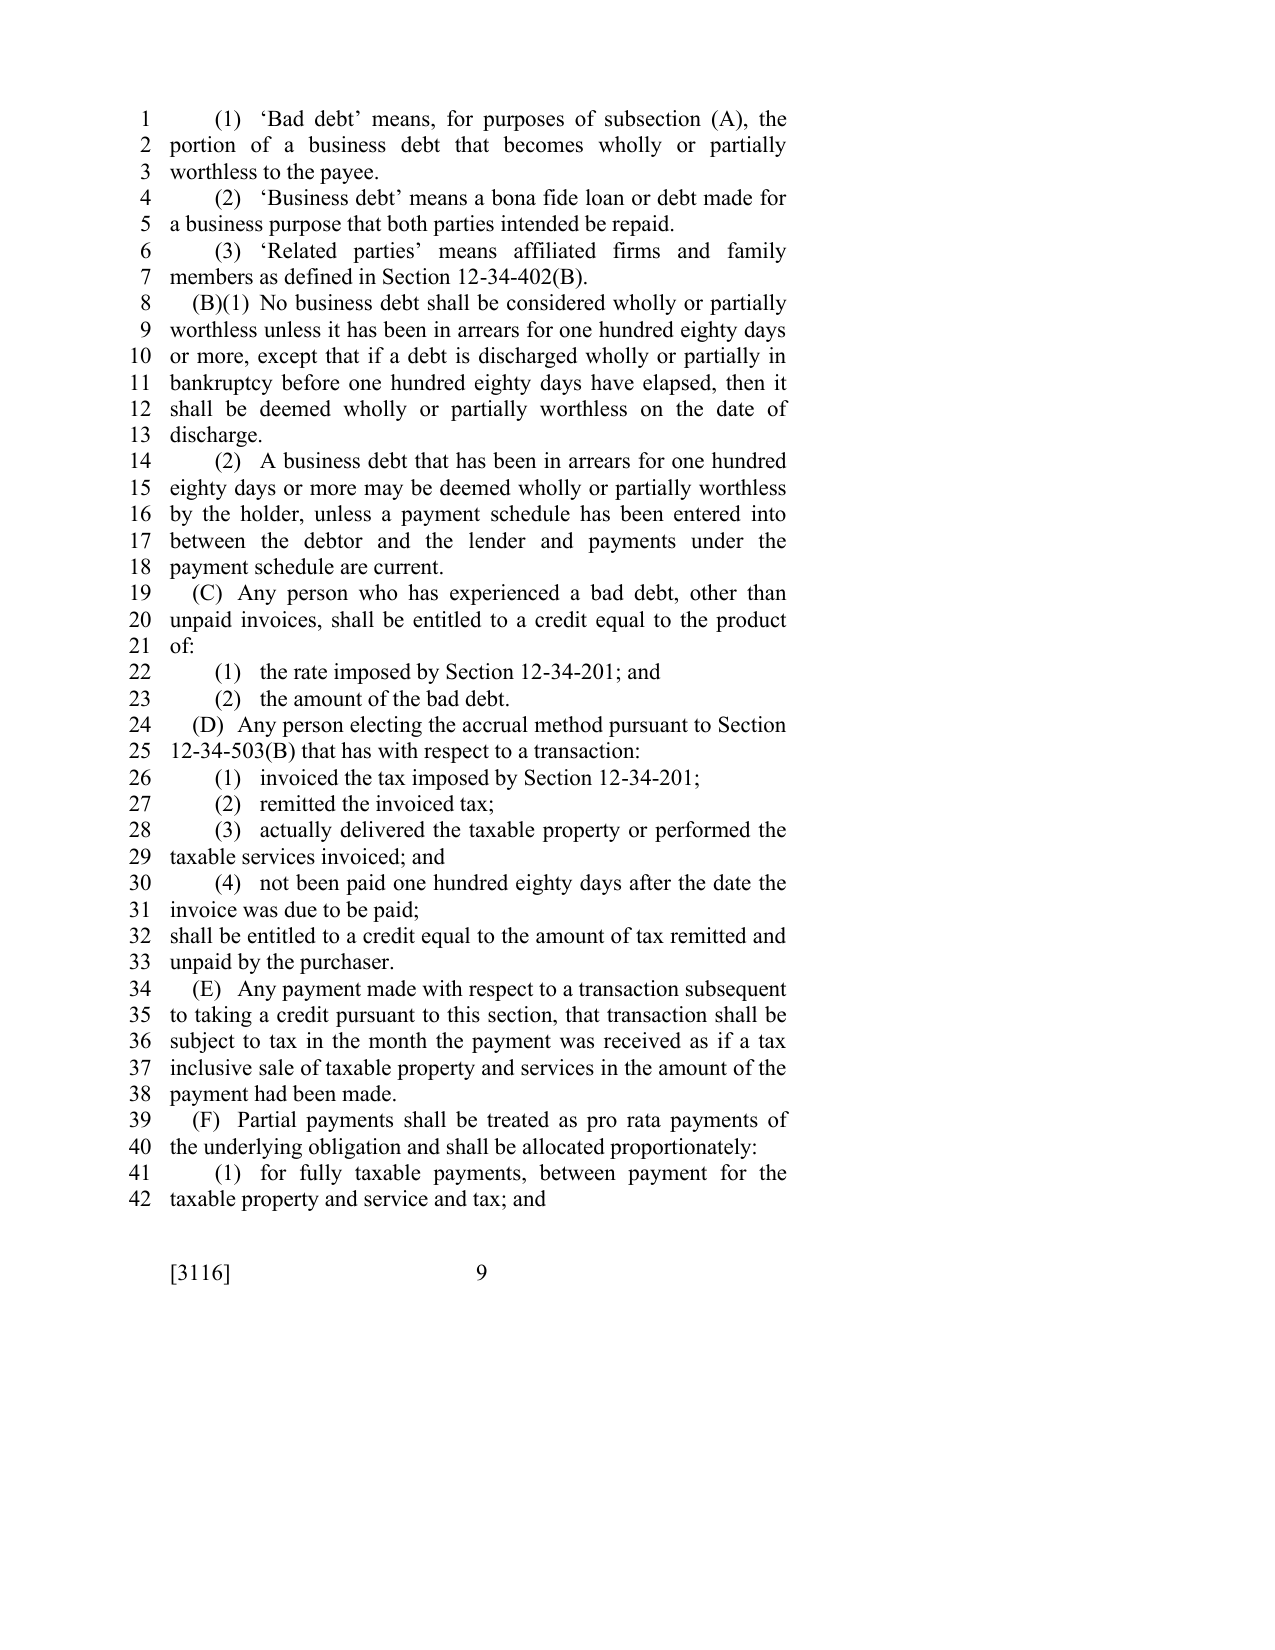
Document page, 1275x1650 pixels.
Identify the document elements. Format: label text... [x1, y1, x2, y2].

text (D) Any person electing the accrual method pursuant to Section 12-34-503(B) that has with respect to a transaction: [169, 711, 787, 764]
text (1) invoiced the tax imposed by Section 12-34-201; [169, 764, 787, 790]
text (2) remitted the invoiced tax; [169, 790, 787, 817]
text (3) actually delivered the taxable property or performed the taxable services invoiced; and [169, 817, 787, 869]
text (B)(1) No business debt shall be considered wholly or partially worthless unless it has been in arrears for one hundred eighty days or more, except that if a debt is discharged wholly or partially in bankruptcy before one hundred eighty days have elapsed, then it shall be deemed wholly or partially worthless on the date of discharge. [169, 289, 787, 448]
text (1) ‘Bad debt’ means, for purposes of subsection (A), the portion of a business debt that becomes wholly or partially worthless to the payee. [169, 105, 787, 184]
text (E) Any payment made with respect to a transaction subsequent to taking a credit pursuant to this section, that transaction shall be subject to tax in the month the payment was received as if a tax inclusive sale of taxable property and services in the amount of the payment had been made. [169, 975, 787, 1106]
text (4) not been paid one hundred eighty days after the date the invoice was due to be paid; [169, 869, 787, 922]
text (2) ‘Business debt’ means a bona fide loan or debt made for a business purpose that both parties intended be repaid. [169, 184, 787, 237]
text (C) Any person who has experienced a bad debt, other than unpaid invoices, shall be entitled to a credit equal to the product of: [169, 579, 787, 658]
text shall be entitled to a credit equal to the amount of tax remitted and unpaid by the purchaser. [169, 922, 787, 975]
text (2) A business debt that has been in arrears for one hundred eighty days or more may be deemed wholly or partially worthless by the holder, unless a payment schedule has been entered into between the debtor and the lender and payments under the payment schedule are current. [169, 448, 787, 579]
text (1) the rate imposed by Section 12-34-201; and [169, 658, 787, 685]
text (3) ‘Related parties’ means affiliated firms and family members as defined in Section 12-34-402(B). [169, 237, 787, 289]
text (F) Partial payments shall be treated as pro rata payments of the underlying obligation and shall be allocated proportionately: [169, 1106, 787, 1159]
text (2) the amount of the bad debt. [169, 685, 787, 711]
text (1) for fully taxable payments, between payment for the taxable property and service and tax; and [169, 1159, 787, 1212]
